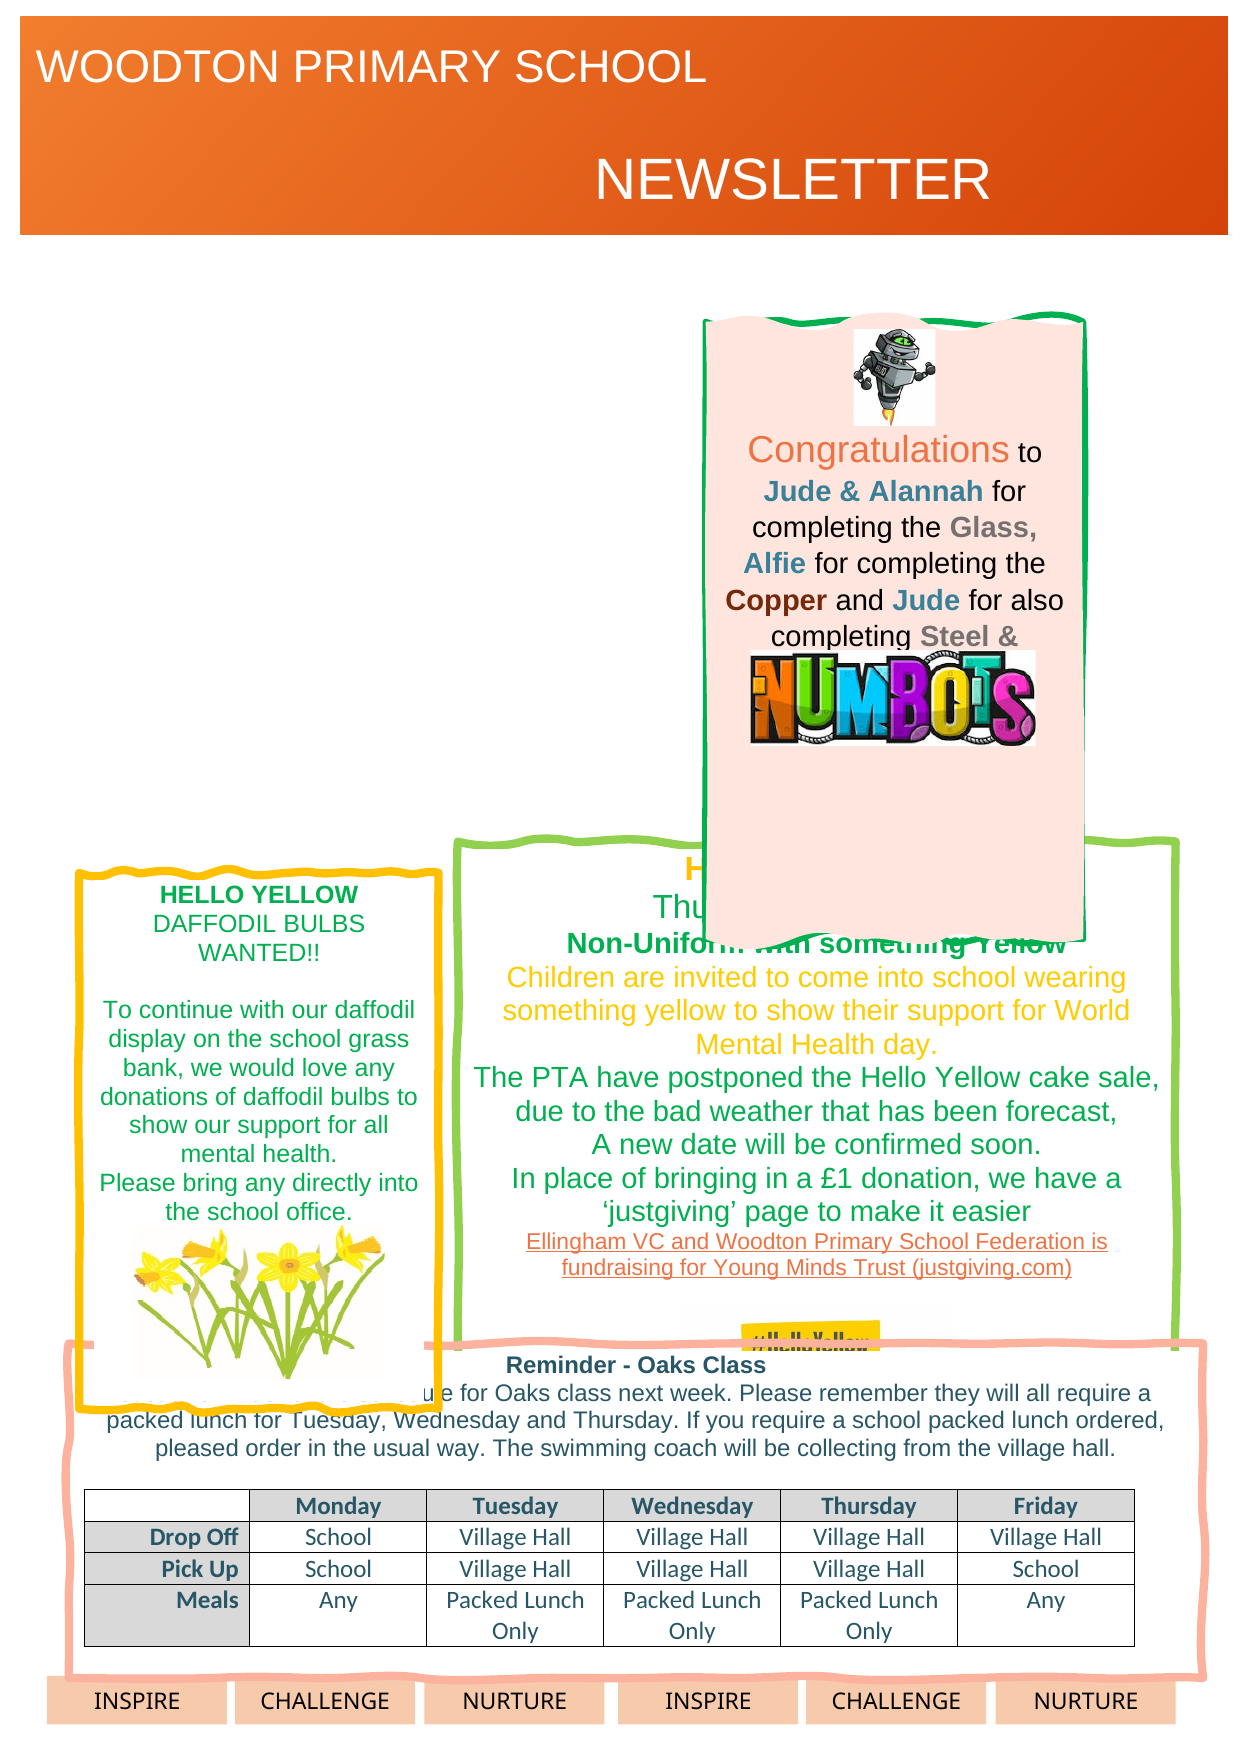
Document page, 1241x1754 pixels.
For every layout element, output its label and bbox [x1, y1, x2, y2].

picture [680, 1307, 953, 1340]
picture [750, 650, 1036, 746]
picture [680, 1347, 953, 1351]
picture [853, 329, 936, 426]
picture [133, 1225, 385, 1379]
